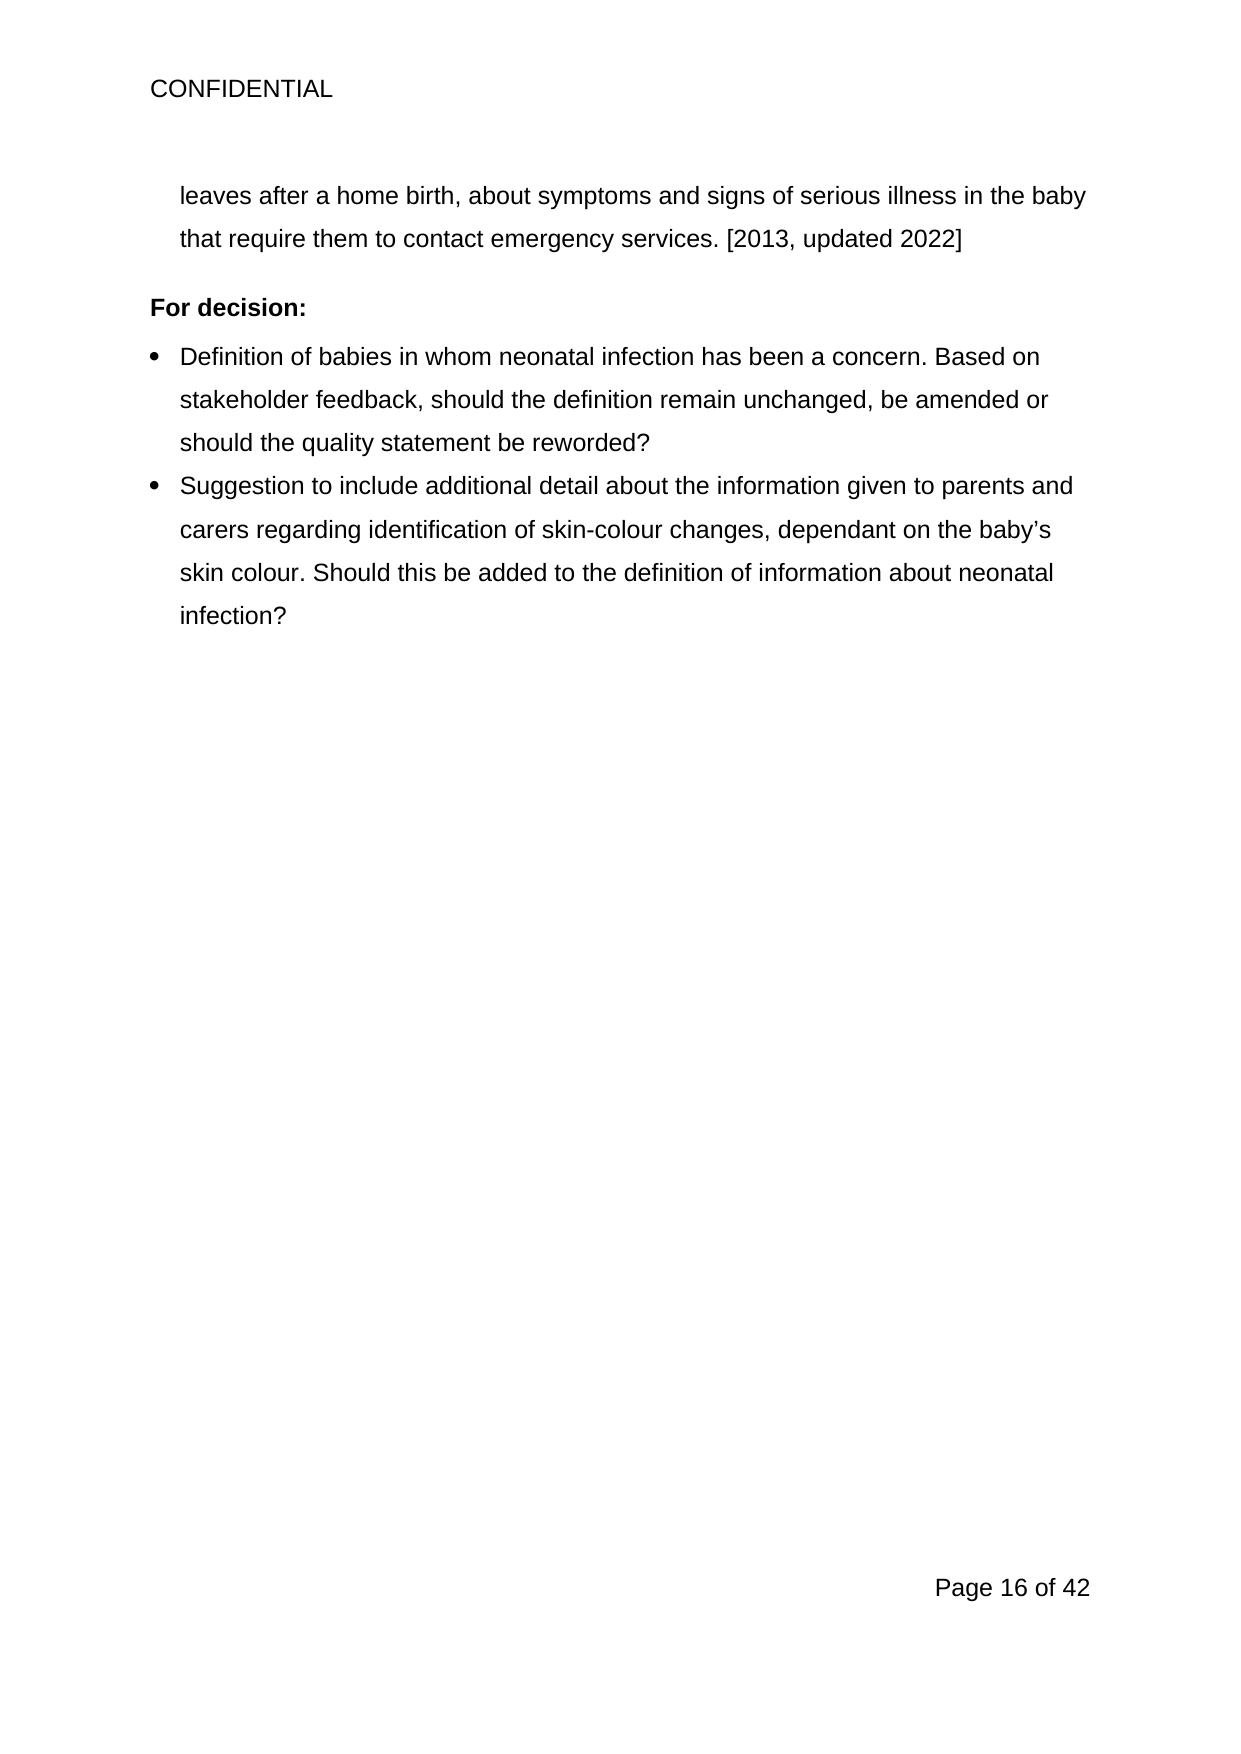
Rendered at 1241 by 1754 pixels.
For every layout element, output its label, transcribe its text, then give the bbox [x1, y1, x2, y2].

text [150, 181, 1090, 253]
subtitle For decision: [150, 292, 1090, 321]
text Suggestion to include additional detail about the information given to parents and carers regarding identification of skin-colour changes, dependant on the baby’s skin colour. Should this be added to the definition of information about neonatal infection? [150, 471, 1090, 629]
text Definition of babies in whom neonatal infection has been a concern. Based on stakeholder feedback, should the definition remain unchanged, be amended or should the quality statement be reworded? [150, 342, 1090, 457]
